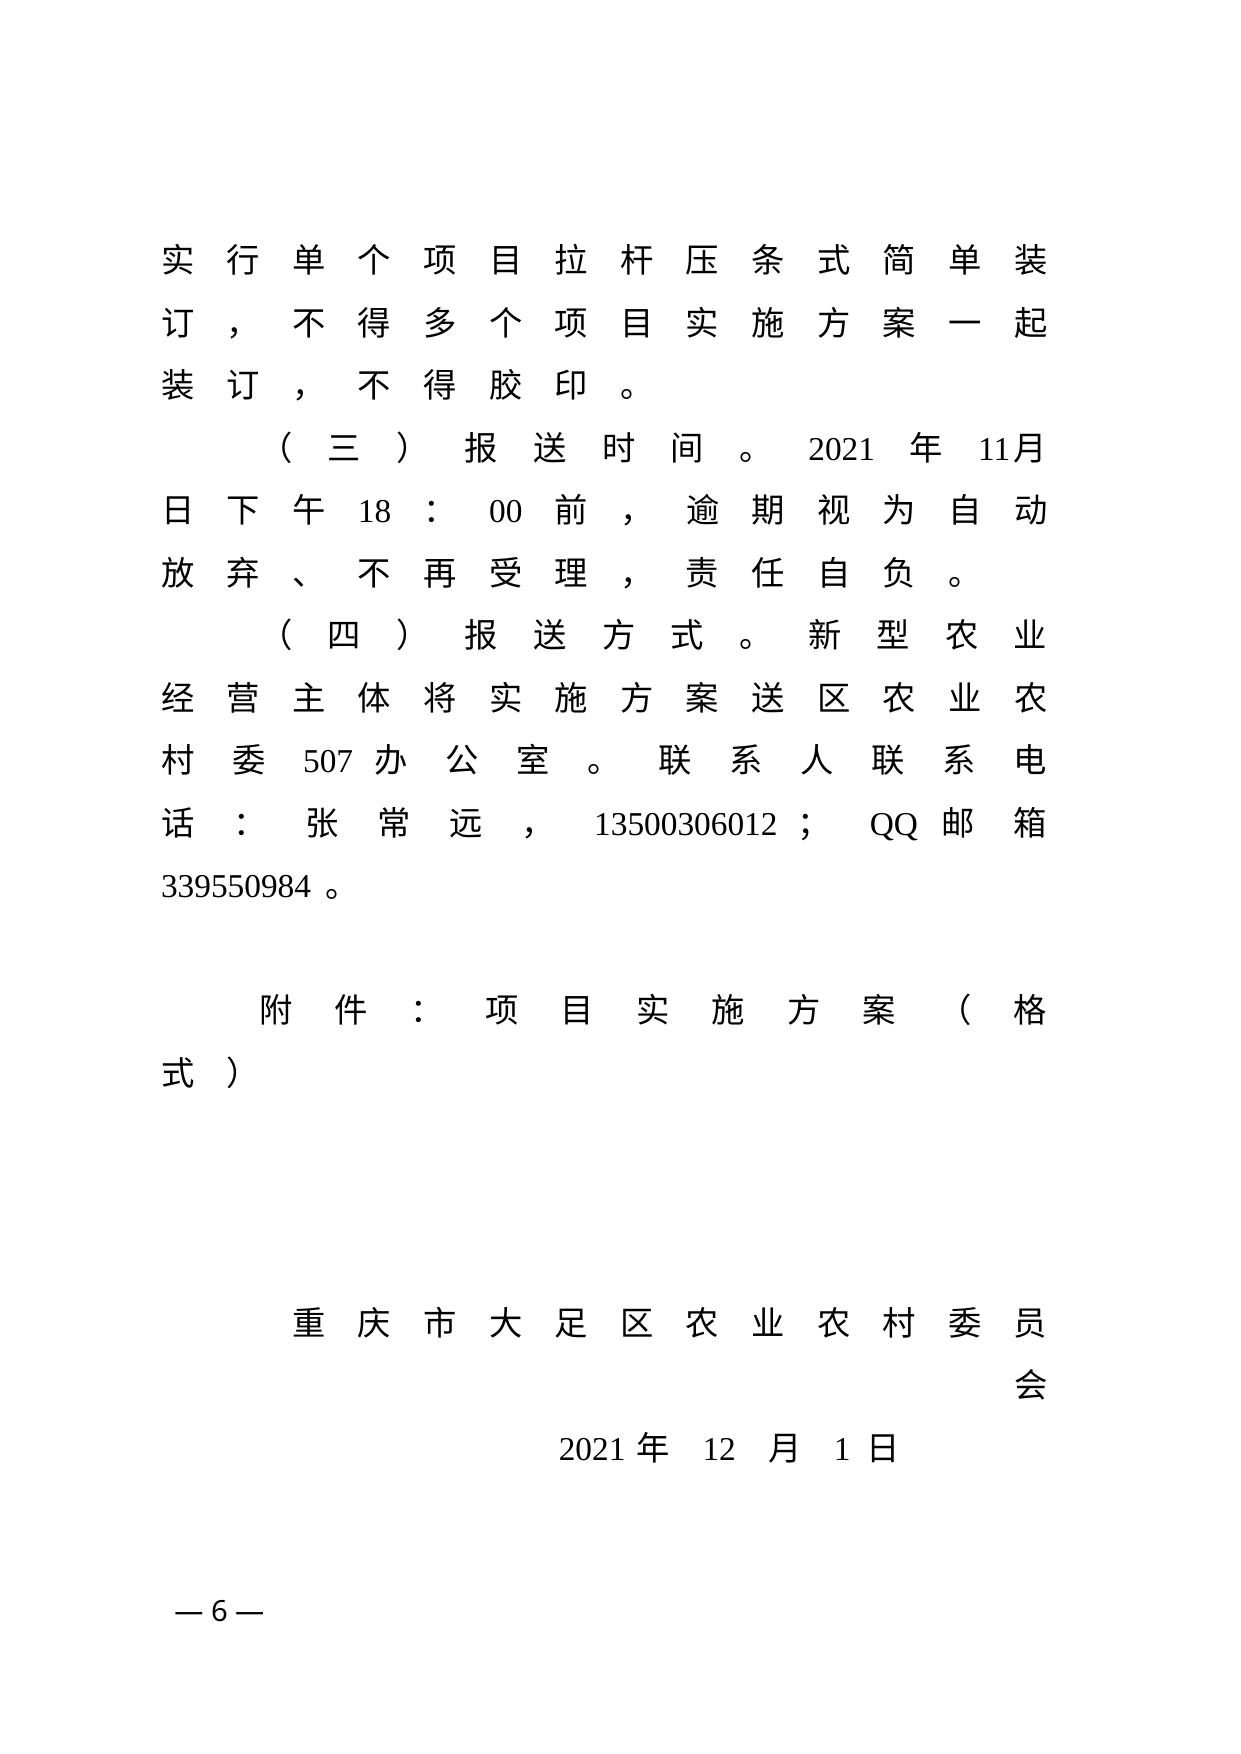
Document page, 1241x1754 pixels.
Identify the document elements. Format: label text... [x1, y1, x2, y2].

text （三）报送时间。2021年11月 日下午18：00前，逾期视为自动放弃、不再受理，责任自负。 [161, 414, 1079, 602]
text （四）报送方式。新型农业经营主体将实施方案送区农业农村委507办公室。联系人联系电话：张常远，13500306012；QQ邮箱339550984。 [161, 602, 1079, 914]
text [161, 227, 1079, 414]
text 附件：项目实施方案（格式） [161, 977, 1079, 1102]
text 重庆市大足区农业农村委员会 [161, 1289, 1079, 1414]
text 2021年12月1日 [161, 1414, 1079, 1477]
